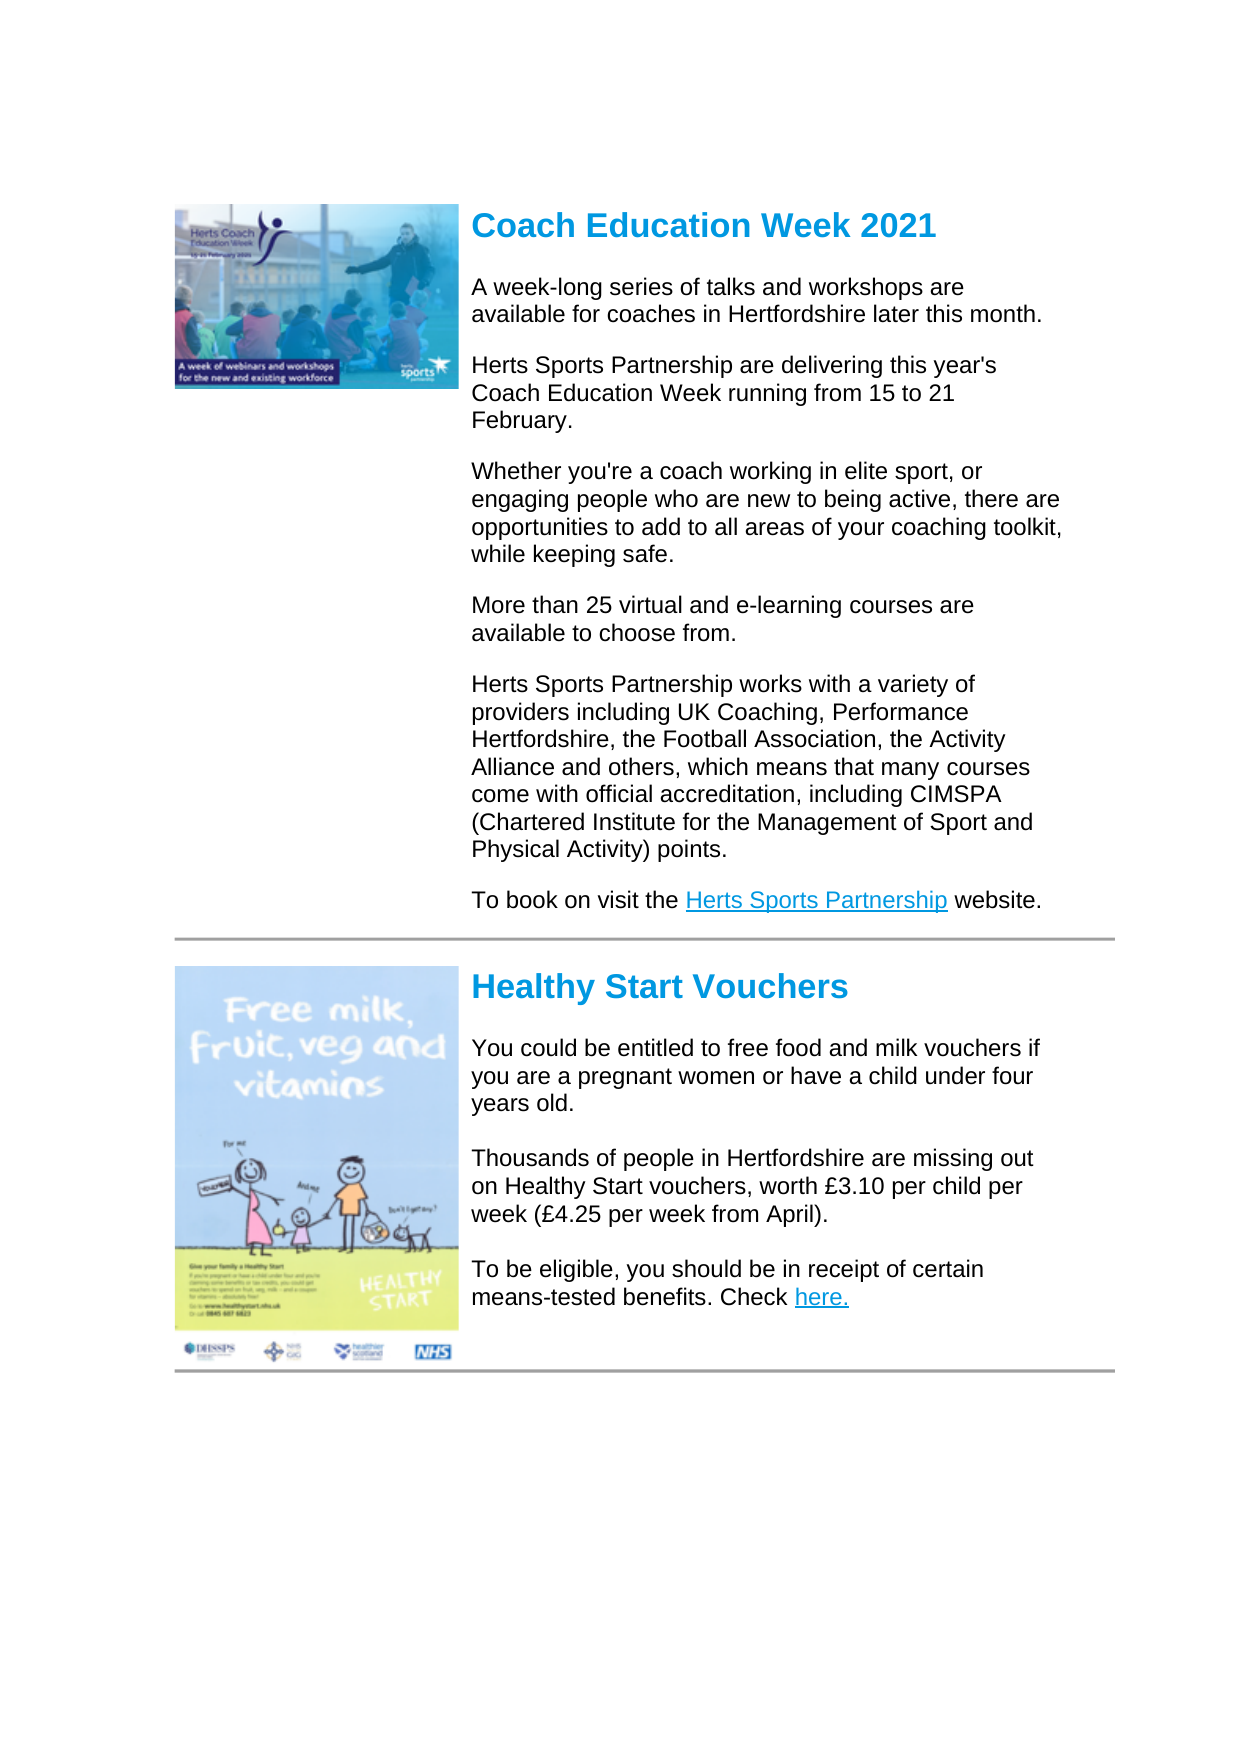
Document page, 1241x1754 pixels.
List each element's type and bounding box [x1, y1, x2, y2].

picture [174, 966, 459, 1369]
picture [174, 204, 459, 389]
table_header [150, 150, 1090, 1453]
